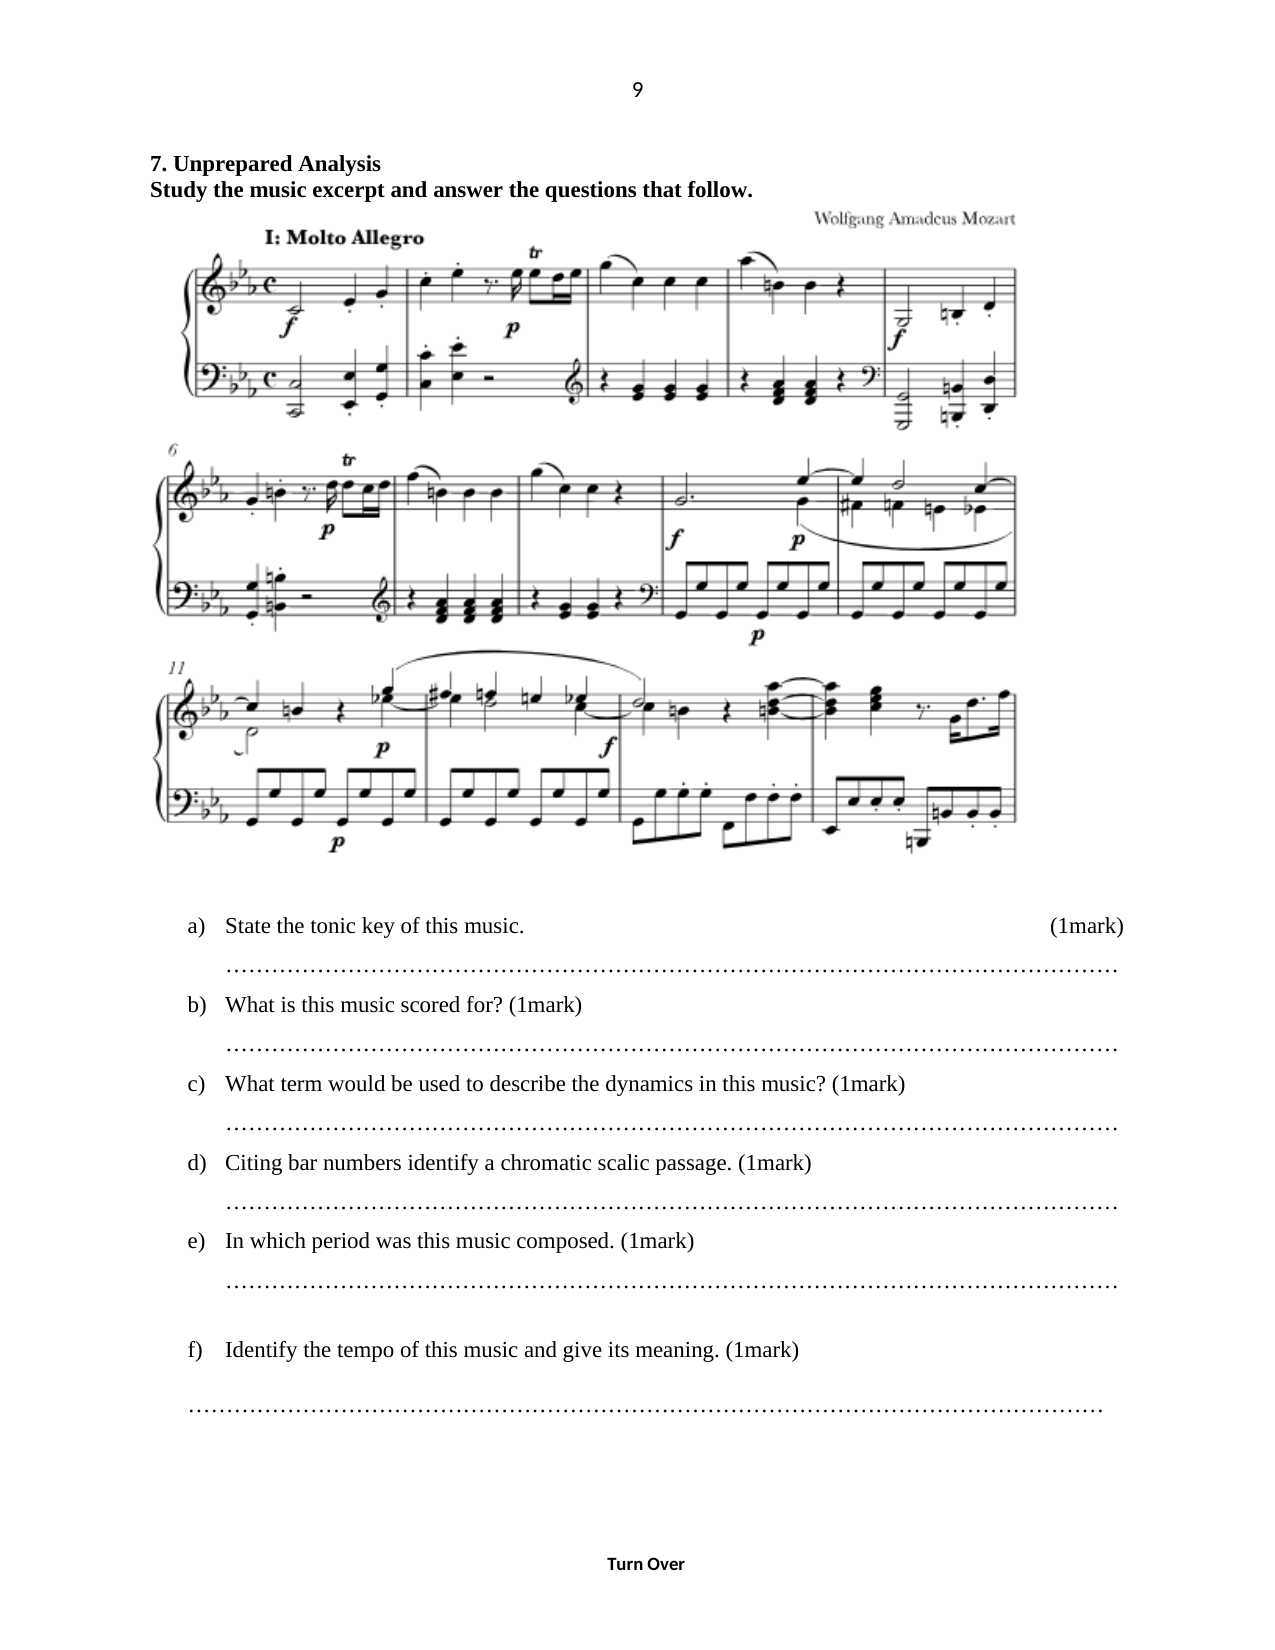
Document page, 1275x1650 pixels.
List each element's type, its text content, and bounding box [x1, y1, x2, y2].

list ……………………………………………………………………………………………………… [225, 1030, 1125, 1057]
text Study the music excerpt and answer the questions that follow. [150, 176, 1125, 203]
list In which period was this music composed. (1mark) [187, 1228, 1125, 1254]
list What term would be used to describe the dynamics in this music? (1mark) [187, 1070, 1125, 1096]
picture [150, 202, 1033, 859]
list ……………………………………………………………………………………………………… [225, 1188, 1125, 1214]
text 7. Unprepared Analysis [150, 150, 1125, 176]
text ………………………………………………………………………………………………………… [187, 1391, 1125, 1457]
list Identify the tempo of this music and give its meaning. (1mark) [187, 1336, 1125, 1362]
list ……………………………………………………………………………………………………… [225, 1109, 1125, 1136]
text ……………………………………………………………………………………………………… [150, 951, 1125, 978]
list ……………………………………………………………………………………………………… [225, 1267, 1125, 1293]
list What is this music scored for? (1mark) [187, 991, 1125, 1017]
list Citing bar numbers identify a chromatic scalic passage. (1mark) [187, 1149, 1125, 1175]
list State the tonic key of this music. (1mark) [187, 912, 1125, 938]
